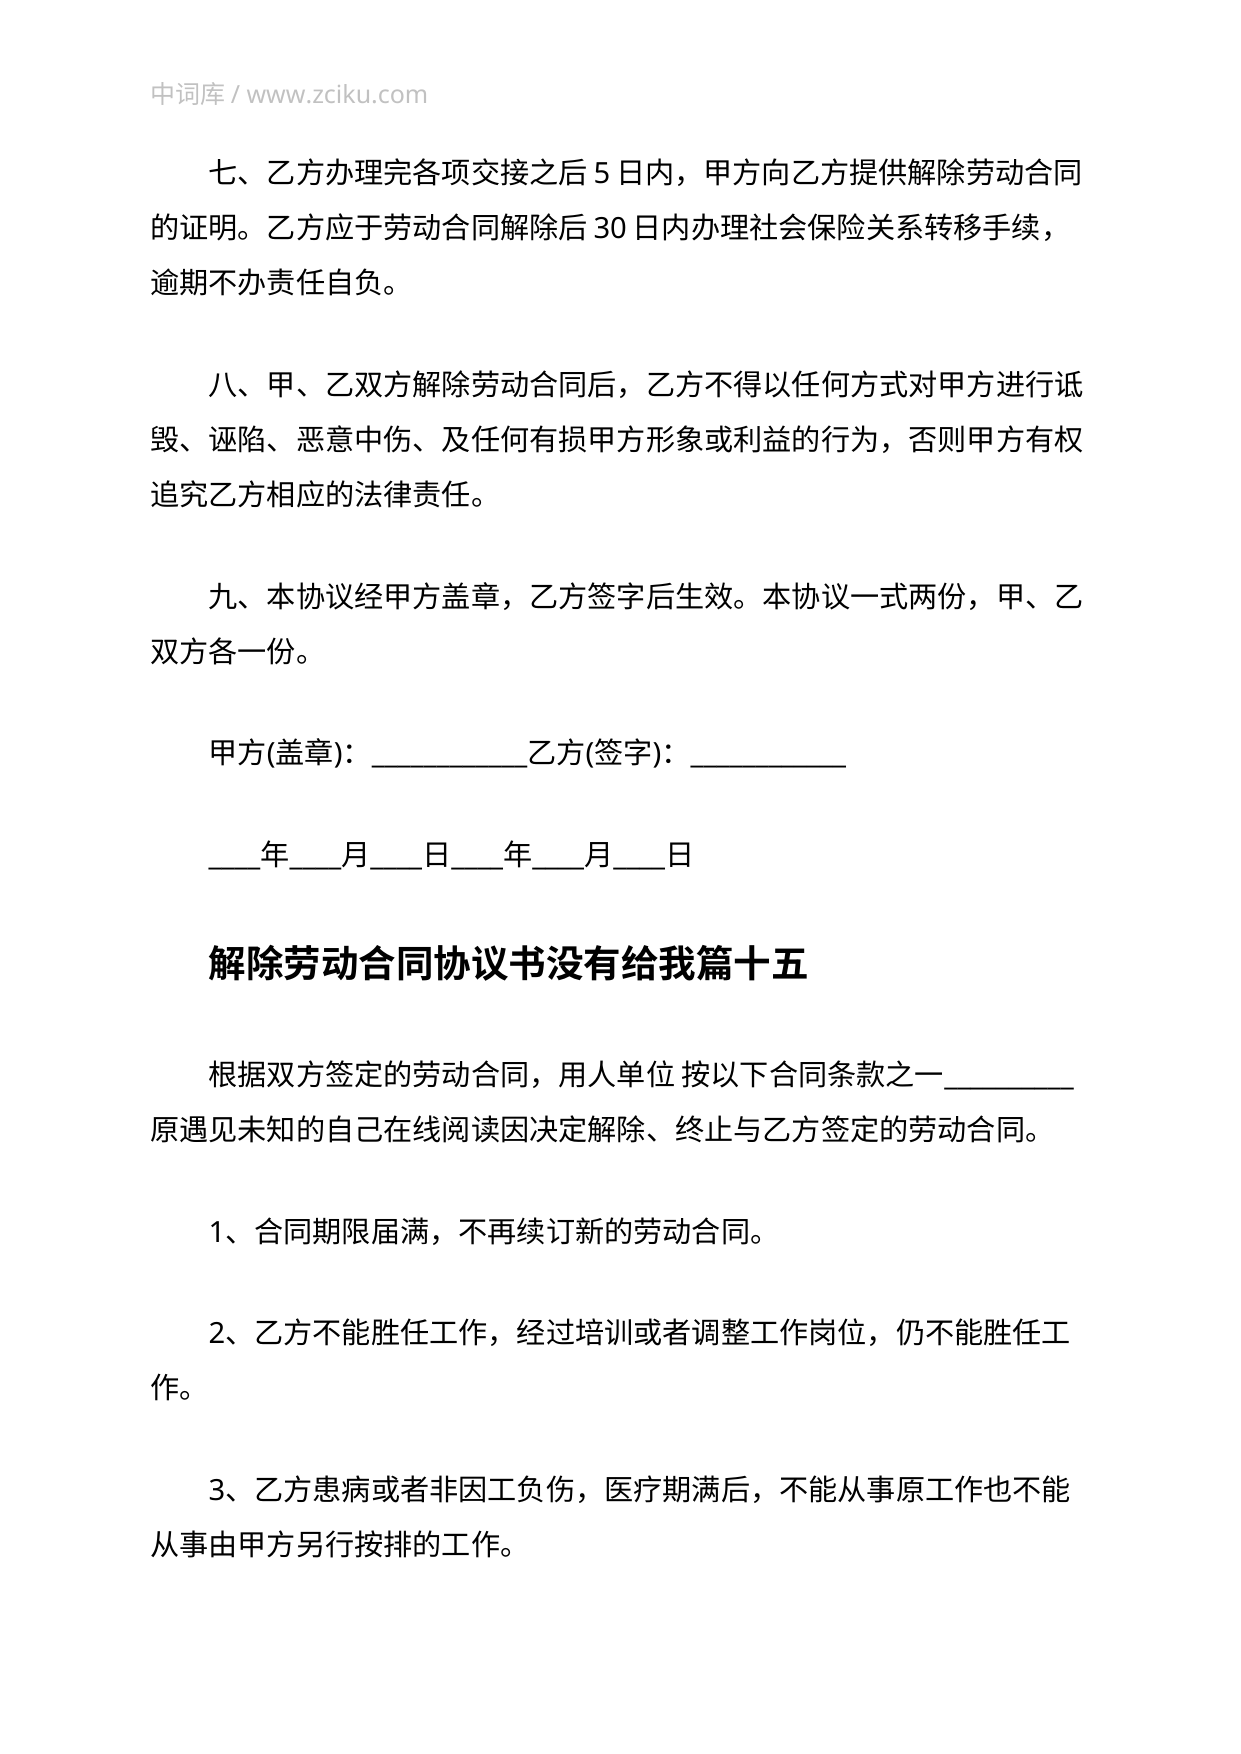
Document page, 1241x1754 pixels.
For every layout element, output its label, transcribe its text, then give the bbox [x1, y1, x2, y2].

text 八、甲、乙双方解除劳动合同后，乙方不得以任何方式对甲方进行诋毁、诬陷、恶意中伤、及任何有损甲方形象或利益的行为，否则甲方有权追究乙方相应的法律责任。 [150, 362, 1090, 514]
text 3、乙方患病或者非因工负伤，医疗期满后，不能从事原工作也不能从事由甲方另行按排的工作。 [150, 1467, 1090, 1564]
text 1、合同期限届满，不再续订新的劳动合同。 [150, 1208, 1090, 1251]
text ____年____月____日____年____月____日 [150, 832, 1090, 874]
text 七、乙方办理完各项交接之后5日内，甲方向乙方提供解除劳动合同的证明。乙方应于劳动合同解除后30日内办理社会保险关系转移手续，逾期不办责任自负。 [150, 150, 1090, 302]
text 解除劳动合同协议书没有给我篇十五 [150, 934, 1090, 988]
text 根据双方签定的劳动合同，用人单位 按以下合同条款之一__________原遇见未知的自己在线阅读因决定解除、终止与乙方签定的劳动合同。 [150, 1051, 1090, 1149]
text 2、乙方不能胜任工作，经过培训或者调整工作岗位，仍不能胜任工作。 [150, 1310, 1090, 1407]
text 甲方(盖章)：____________乙方(签字)：____________ [150, 730, 1090, 772]
text 九、本协议经甲方盖章，乙方签字后生效。本协议一式两份，甲、乙双方各一份。 [150, 573, 1090, 671]
